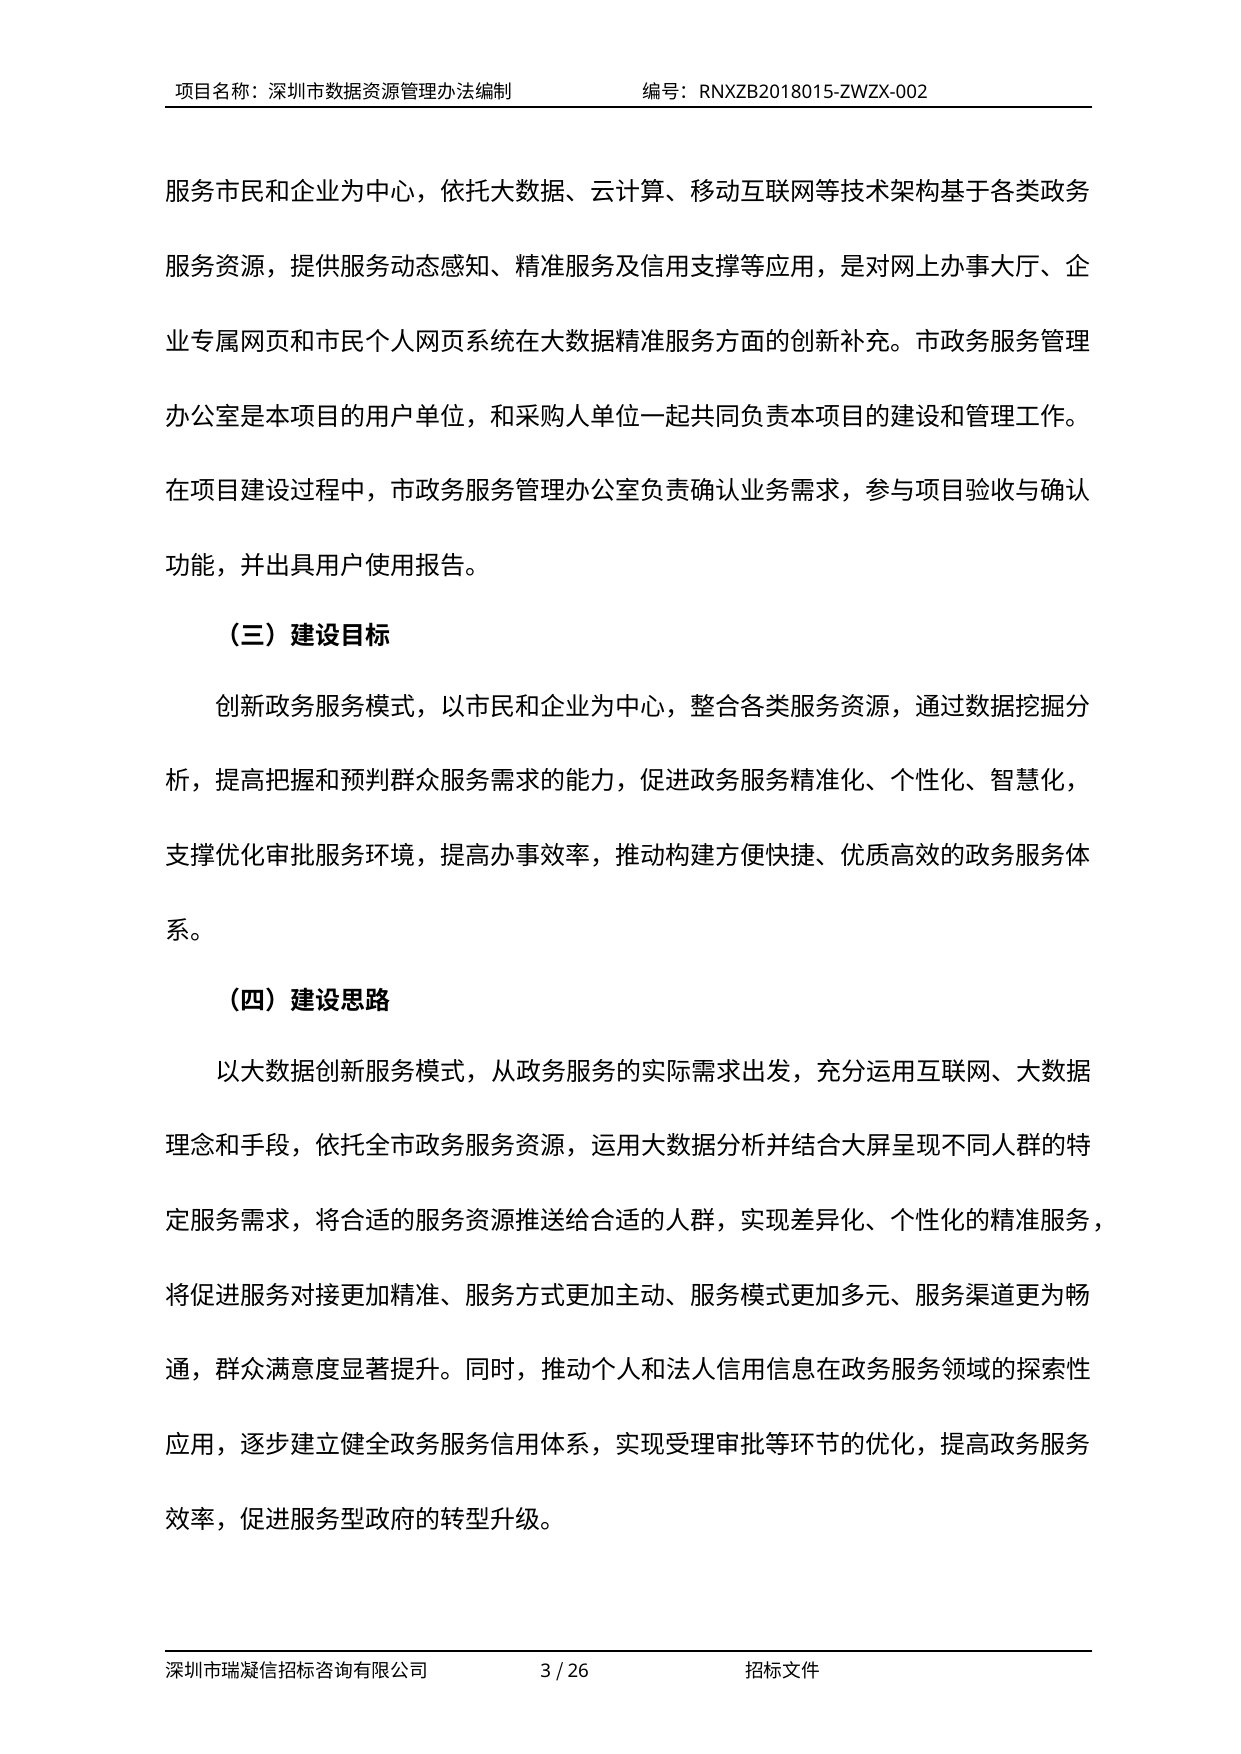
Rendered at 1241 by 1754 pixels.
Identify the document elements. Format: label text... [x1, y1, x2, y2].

text （四）建设思路 [165, 966, 1092, 1031]
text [165, 157, 1092, 596]
text 以大数据创新服务模式，从政务服务的实际需求出发，充分运用互联网、大数据理念和手段，依托全市政务服务资源，运用大数据分析并结合大屏呈现不同人群的特定服务需求，将合适的服务资源推送给合适的人群，实现差异化、个性化的精准服务，将促进服务对接更加精准、服务方式更加主动、服务模式更加多元、服务渠道更为畅通，群众满意度显著提升。同时，推动个人和法人信用信息在政务服务领域的探索性应用，逐步建立健全政务服务信用体系，实现受理审批等环节的优化，提高政务服务效率，促进服务型政府的转型升级。 [165, 1037, 1092, 1550]
text （三）建设目标 [165, 601, 1092, 666]
text 创新政务服务模式，以市民和企业为中心，整合各类服务资源，通过数据挖掘分析，提高把握和预判群众服务需求的能力，促进政务服务精准化、个性化、智慧化，支撑优化审批服务环境，提高办事效率，推动构建方便快捷、优质高效的政务服务体系。 [165, 672, 1092, 961]
